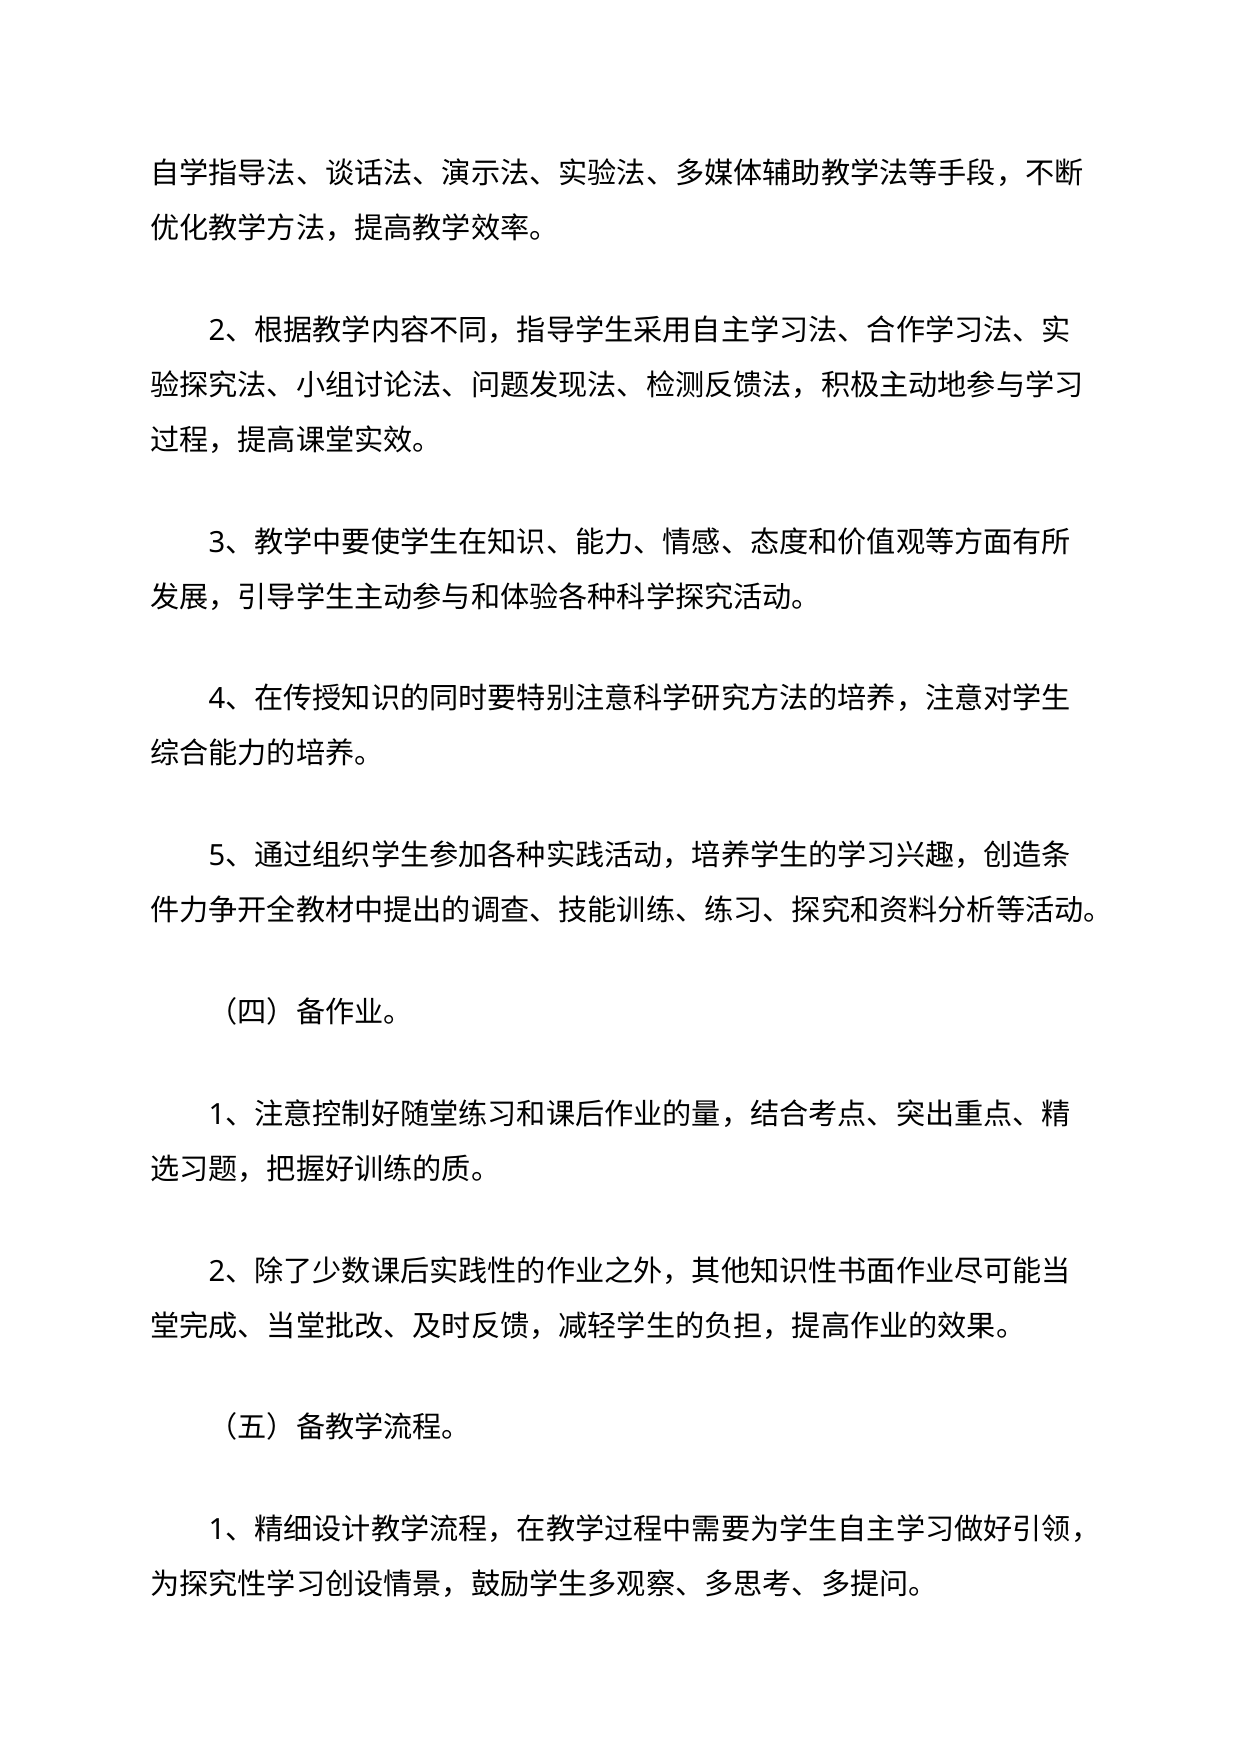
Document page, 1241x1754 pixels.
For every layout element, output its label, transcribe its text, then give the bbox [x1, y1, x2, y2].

text 1、注意控制好随堂练习和课后作业的量，结合考点、突出重点、精选习题，把握好训练的质。 [150, 1090, 1090, 1188]
text 4、在传授知识的同时要特别注意科学研究方法的培养，注意对学生综合能力的培养。 [150, 675, 1090, 772]
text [150, 150, 1090, 247]
text 5、通过组织学生参加各种实践活动，培养学生的学习兴趣，创造条件力争开全教材中提出的调查、技能训练、练习、探究和资料分析等活动。 [150, 832, 1090, 929]
text 2、根据教学内容不同，指导学生采用自主学习法、合作学习法、实验探究法、小组讨论法、问题发现法、检测反馈法，积极主动地参与学习过程，提高课堂实效。 [150, 307, 1090, 459]
text 2、除了少数课后实践性的作业之外，其他知识性书面作业尽可能当堂完成、当堂批改、及时反馈，减轻学生的负担，提高作业的效果。 [150, 1247, 1090, 1344]
text 3、教学中要使学生在知识、能力、情感、态度和价值观等方面有所发展，引导学生主动参与和体验各种科学探究活动。 [150, 518, 1090, 616]
text （四）备作业。 [150, 989, 1090, 1031]
text （五）备教学流程。 [150, 1404, 1090, 1446]
text 1、精细设计教学流程，在教学过程中需要为学生自主学习做好引领，为探究性学习创设情景，鼓励学生多观察、多思考、多提问。 [150, 1506, 1090, 1603]
